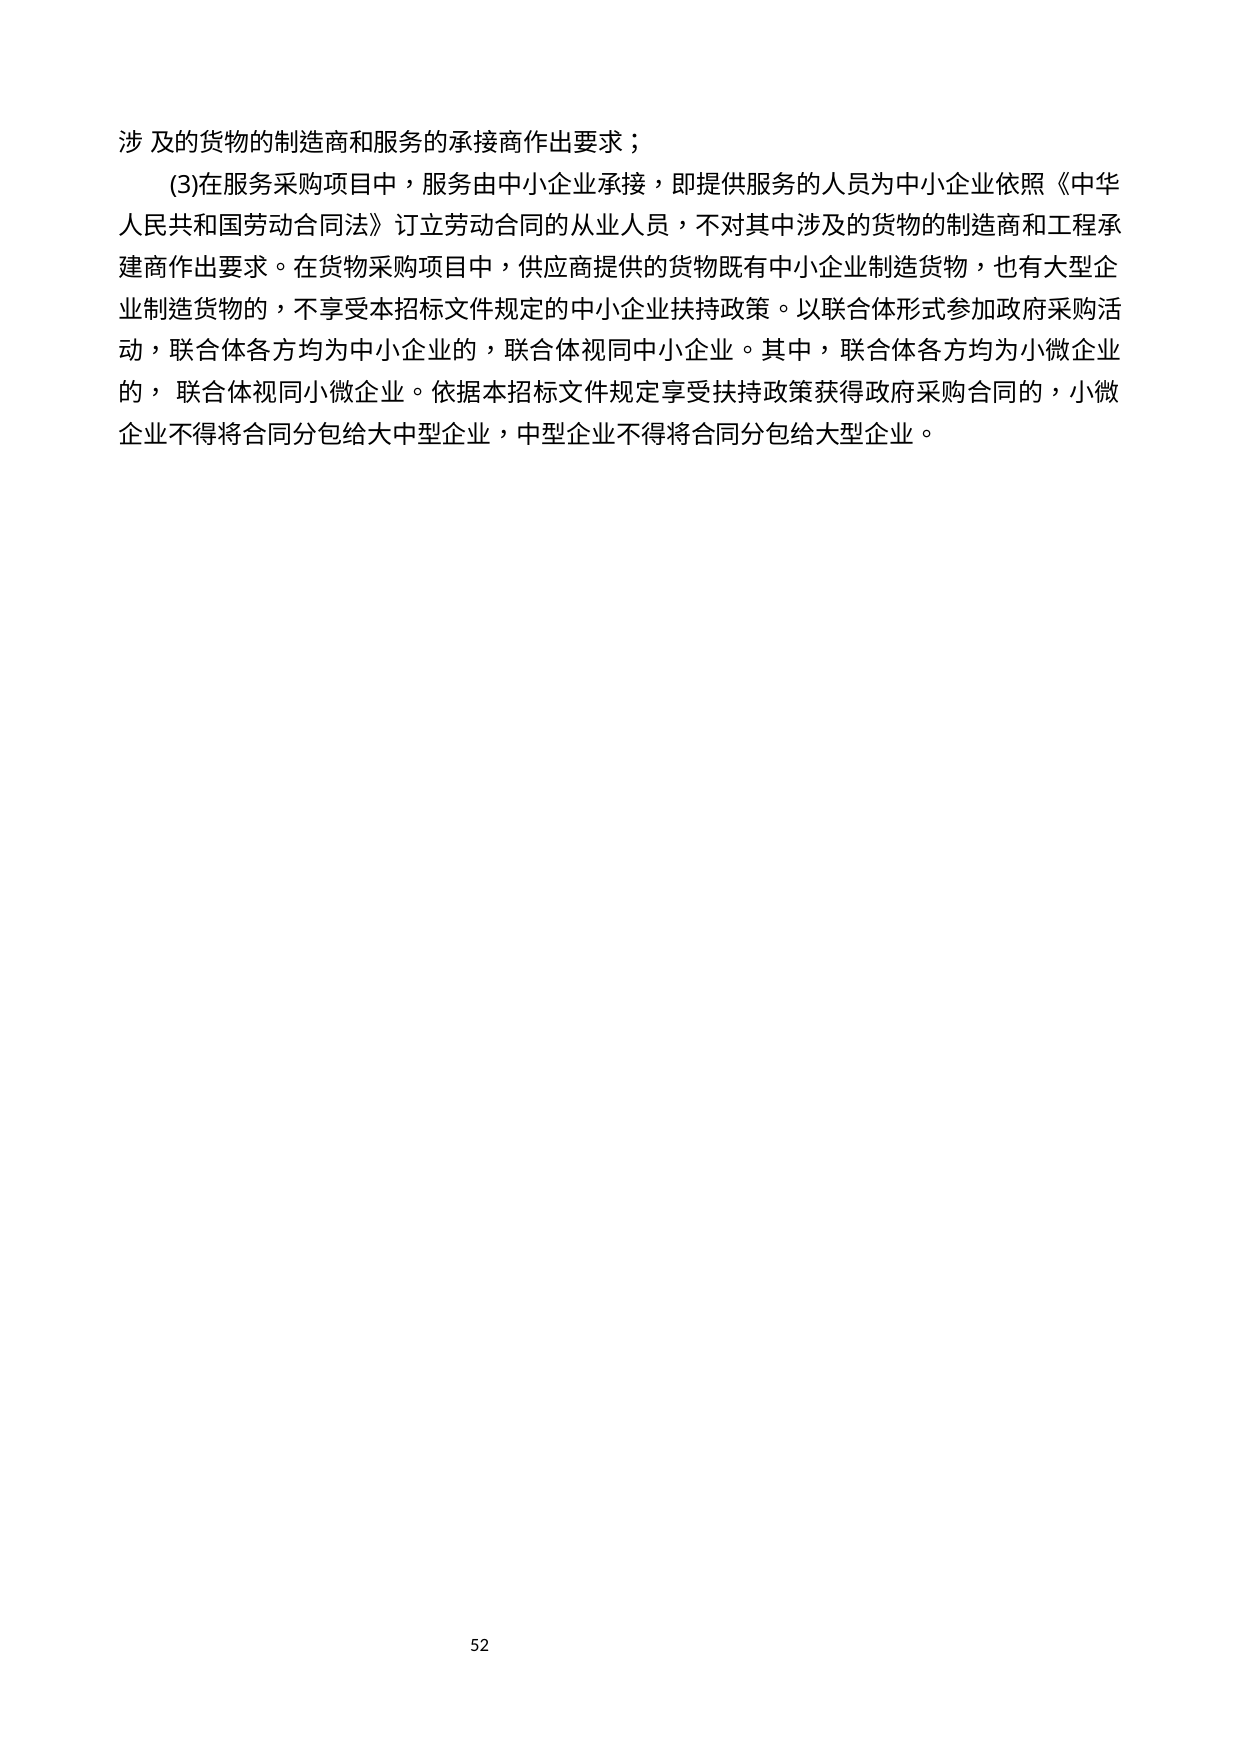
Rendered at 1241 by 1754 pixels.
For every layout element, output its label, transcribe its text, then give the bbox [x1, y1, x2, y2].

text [118, 118, 1115, 160]
text (3)在服务采购项目中，服务由中小企业承接，即提供服务的人员为中小企业依照《中华 人民共和国劳动合同法》订立劳动合同的从业人员，不对其中涉及的货物的制造商和工程承 建商作出要求。在货物采购项目中，供应商提供的货物既有中小企业制造货物，也有大型企 业制造货物的，不享受本招标文件规定的中小企业扶持政策。以联合体形式参加政府采购活 动，联合体各方均为中小企业的，联合体视同中小企业。其中，联合体各方均为小微企业的， 联合体视同小微企业。依据本招标文件规定享受扶持政策获得政府采购合同的，小微企业不得将合同分包给大中型企业，中型企业不得将合同分包给大型企业。 [118, 160, 1122, 451]
